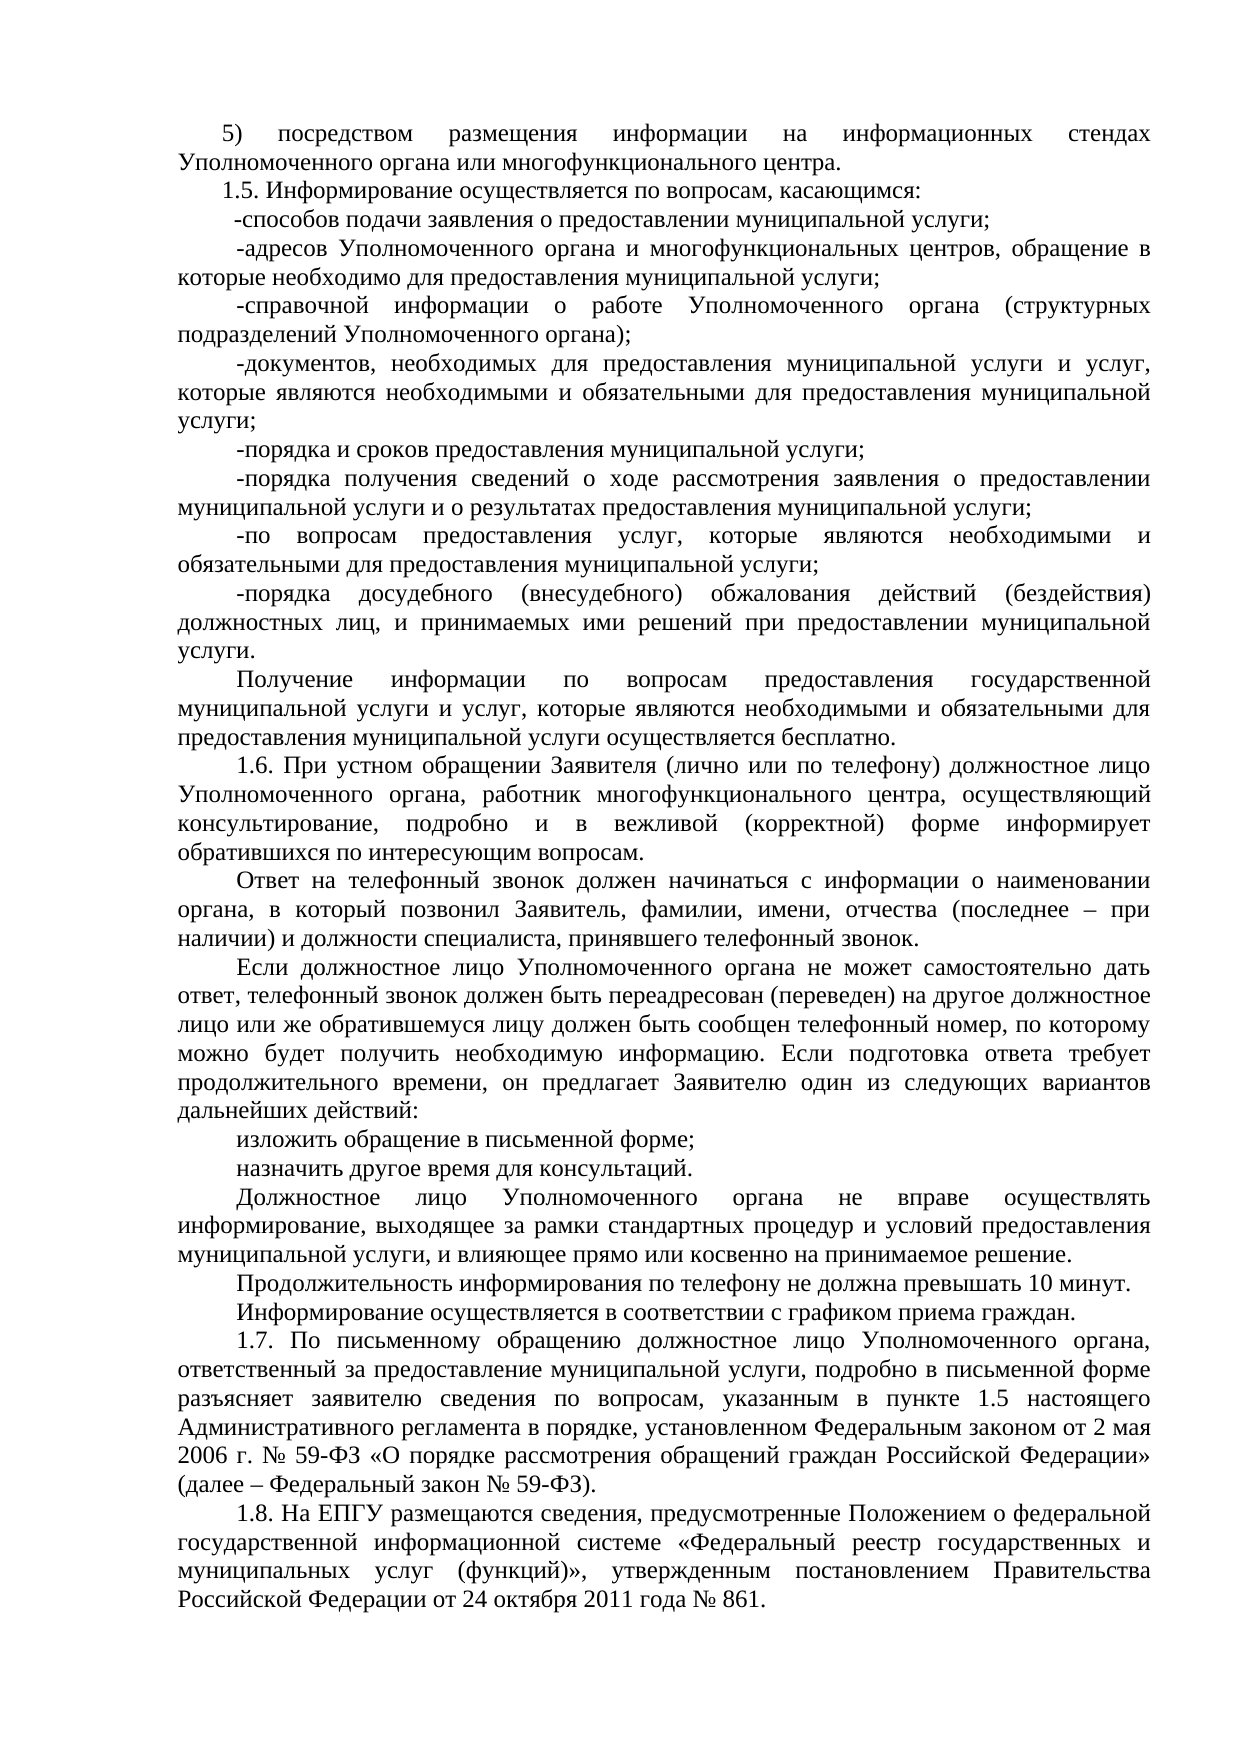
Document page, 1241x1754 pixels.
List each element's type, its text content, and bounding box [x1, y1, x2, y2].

list 1.7. По письменному обращению должностное лицо Уполномоченного органа, ответственный за предоставление муниципальной услуги, подробно в письменной форме разъясняет заявителю сведения по вопросам, указанным в пункте 1.5 настоящего Административного регламента в порядке, установленном Федеральным законом от 2 мая 2006 г. № 59-ФЗ «О порядке рассмотрения обращений граждан Российской Федерации» (далее – Федеральный закон № 59-ФЗ). [177, 1326, 1152, 1498]
list -по вопросам предоставления услуг, которые являются необходимыми и обязательными для предоставления муниципальной услуги; [177, 521, 1152, 578]
list Продолжительность информирования по телефону не должна превышать 10 минут. [177, 1268, 1152, 1297]
list 1.5. Информирование осуществляется по вопросам, касающимся: [177, 176, 1152, 204]
list -адресов Уполномоченного органа и многофункциональных центров, обращение в которые необходимо для предоставления муниципальной услуги; [177, 233, 1152, 291]
list назначить другое время для консультаций. [177, 1153, 1152, 1182]
list изложить обращение в письменной форме; [177, 1124, 1152, 1153]
list -порядка досудебного (внесудебного) обжалования действий (бездействия) должностных лиц, и принимаемых ими решений при предоставлении муниципальной услуги. [177, 578, 1152, 664]
list 1.8. На ЕПГУ размещаются сведения, предусмотренные Положением о федеральной государственной информационной системе «Федеральный реестр государственных и муниципальных услуг (функций)», утвержденным постановлением Правительства Российской Федерации от 24 октября 2011 года № 861. [177, 1498, 1152, 1613]
list -справочной информации о работе Уполномоченного органа (структурных подразделений Уполномоченного органа); [177, 291, 1152, 348]
list -порядка и сроков предоставления муниципальной услуги; [177, 434, 1152, 463]
list -способов подачи заявления о предоставлении муниципальной услуги; [177, 204, 1152, 233]
list -порядка получения сведений о ходе рассмотрения заявления о предоставлении муниципальной услуги и о результатах предоставления муниципальной услуги; [177, 463, 1152, 521]
list 1.6. При устном обращении Заявителя (лично или по телефону) должностное лицо Уполномоченного органа, работник многофункционального центра, осуществляющий консультирование, подробно и в вежливой (корректной) форме информирует обратившихся по интересующим вопросам. [177, 751, 1152, 866]
list Должностное лицо Уполномоченного органа не вправе осуществлять информирование, выходящее за рамки стандартных процедур и условий предоставления муниципальной услуги, и влияющее прямо или косвенно на принимаемое решение. [177, 1182, 1152, 1268]
list Получение информации по вопросам предоставления государственной муниципальной услуги и услуг, которые являются необходимыми и обязательными для предоставления муниципальной услуги осуществляется бесплатно. [177, 664, 1152, 751]
list Если должностное лицо Уполномоченного органа не может самостоятельно дать ответ, телефонный звонок должен быть переадресован (переведен) на другое должностное лицо или же обратившемуся лицу должен быть сообщен телефонный номер, по которому можно будет получить необходимую информацию. Если подготовка ответа требует продолжительного времени, он предлагает Заявителю один из следующих вариантов дальнейших действий: [177, 952, 1152, 1124]
list Информирование осуществляется в соответствии с графиком приема граждан. [177, 1297, 1152, 1326]
list Ответ на телефонный звонок должен начинаться с информации о наименовании органа, в который позвонил Заявитель, фамилии, имени, отчества (последнее – при наличии) и должности специалиста, принявшего телефонный звонок. [177, 866, 1152, 952]
list 5) посредством размещения информации на информационных стендах Уполномоченного органа или многофункционального центра. [177, 118, 1152, 176]
list -документов, необходимых для предоставления муниципальной услуги и услуг, которые являются необходимыми и обязательными для предоставления муниципальной услуги; [177, 348, 1152, 434]
